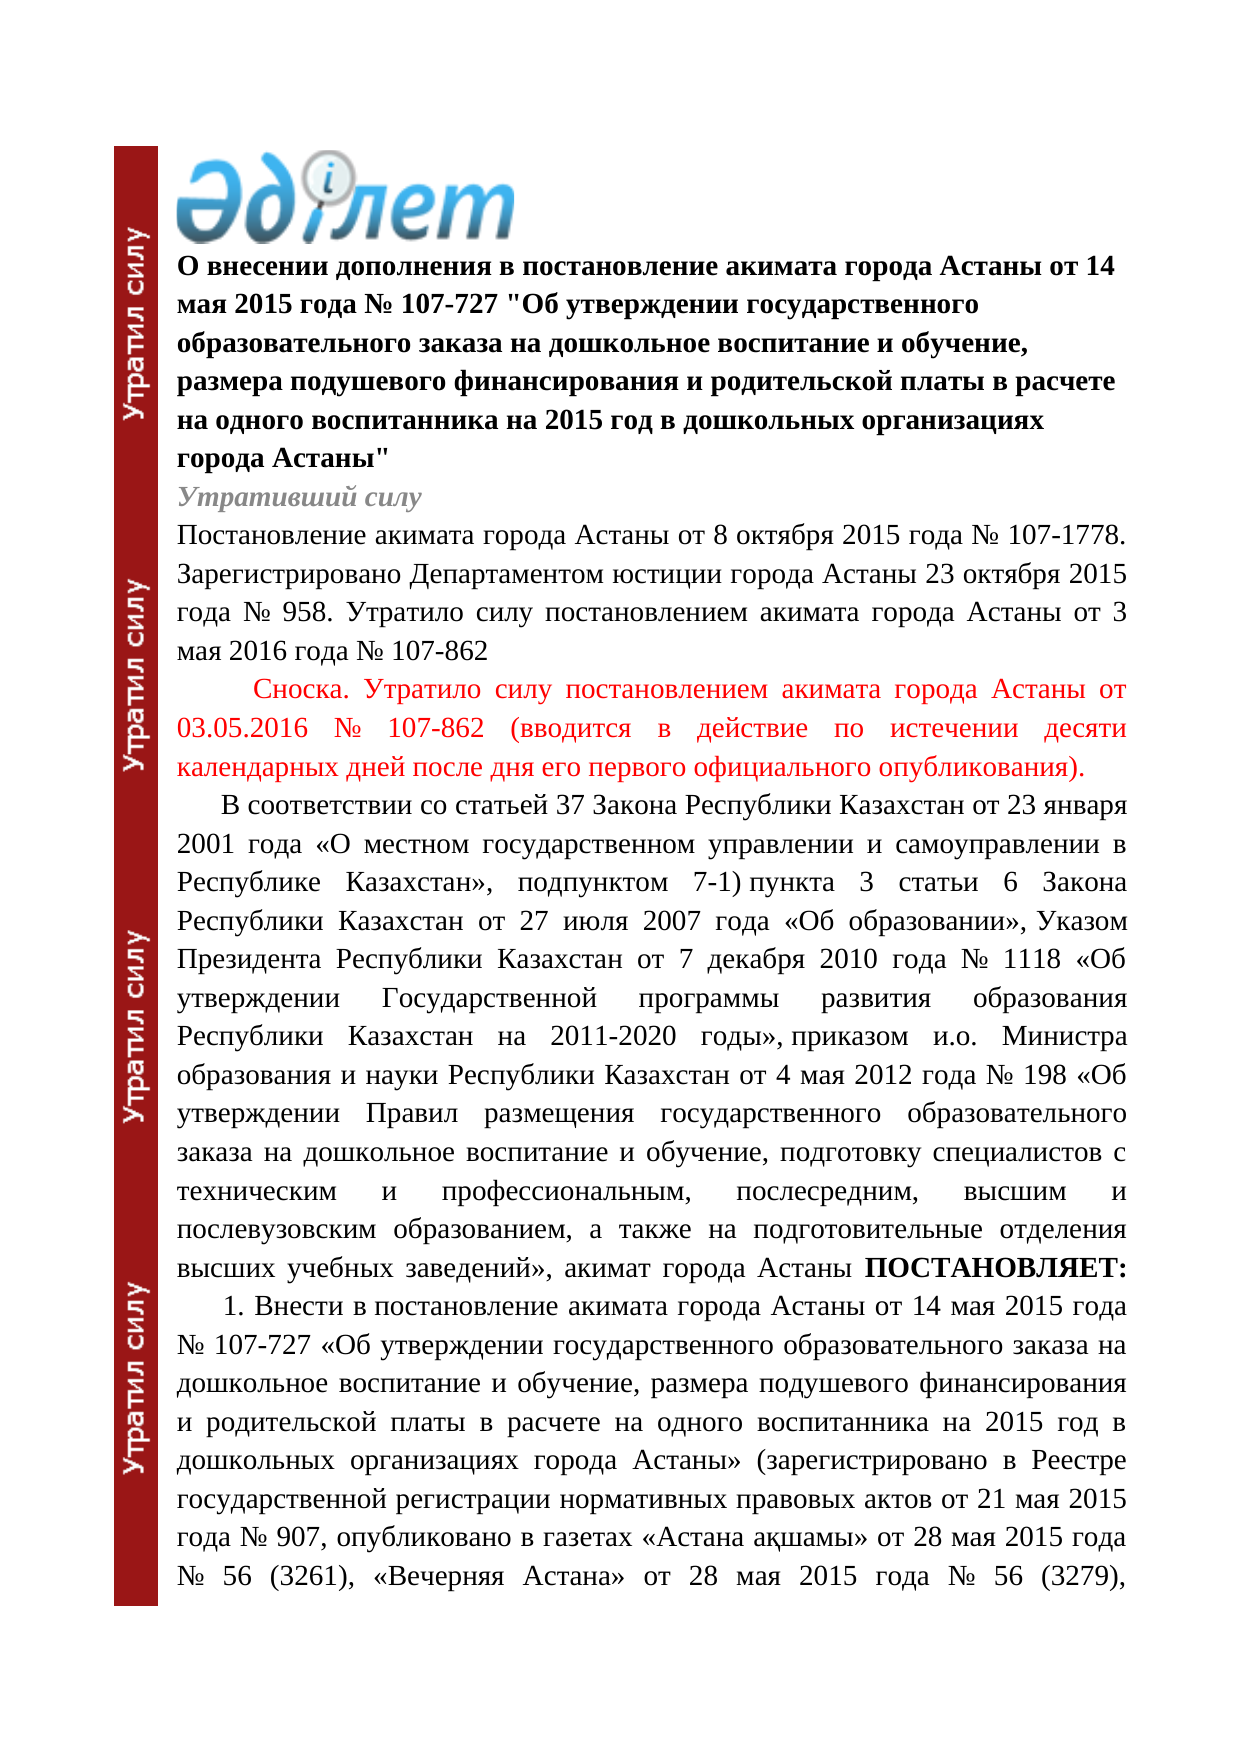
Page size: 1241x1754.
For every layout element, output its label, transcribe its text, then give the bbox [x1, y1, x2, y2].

picture [114, 146, 158, 248]
text Сноска. Утратило силу постановлением акимата города Астаны от 03.05.2016 № 107-862 (вводится в действие по истечении десяти календарных дней после дня его первого официального опубликования). [112, 672, 1128, 782]
picture [114, 782, 158, 787]
text О внесении дополнения в постановление акимата города Астаны от 14 мая 2015 года № 107-727 "Об утверждении государственного образовательного заказа на дошкольное воспитание и обучение, размера подушевого финансирования и родительской платы в расчете на одного воспитанника на 2015 год в дошкольных организациях города Астаны" [112, 248, 1128, 474]
picture [114, 1592, 158, 1606]
picture [114, 512, 158, 517]
text Утративший силу [112, 479, 1128, 512]
text Постановление акимата города Астаны от 8 октября 2015 года № 107-1778. Зарегистрировано Департаментом юстиции города Астаны 23 октября 2015 года № 958. Утратило силу постановлением акимата города Астаны от 3 мая 2016 года № 107-862 [112, 517, 1128, 667]
picture [114, 474, 158, 479]
picture [114, 667, 158, 672]
picture [176, 150, 515, 244]
